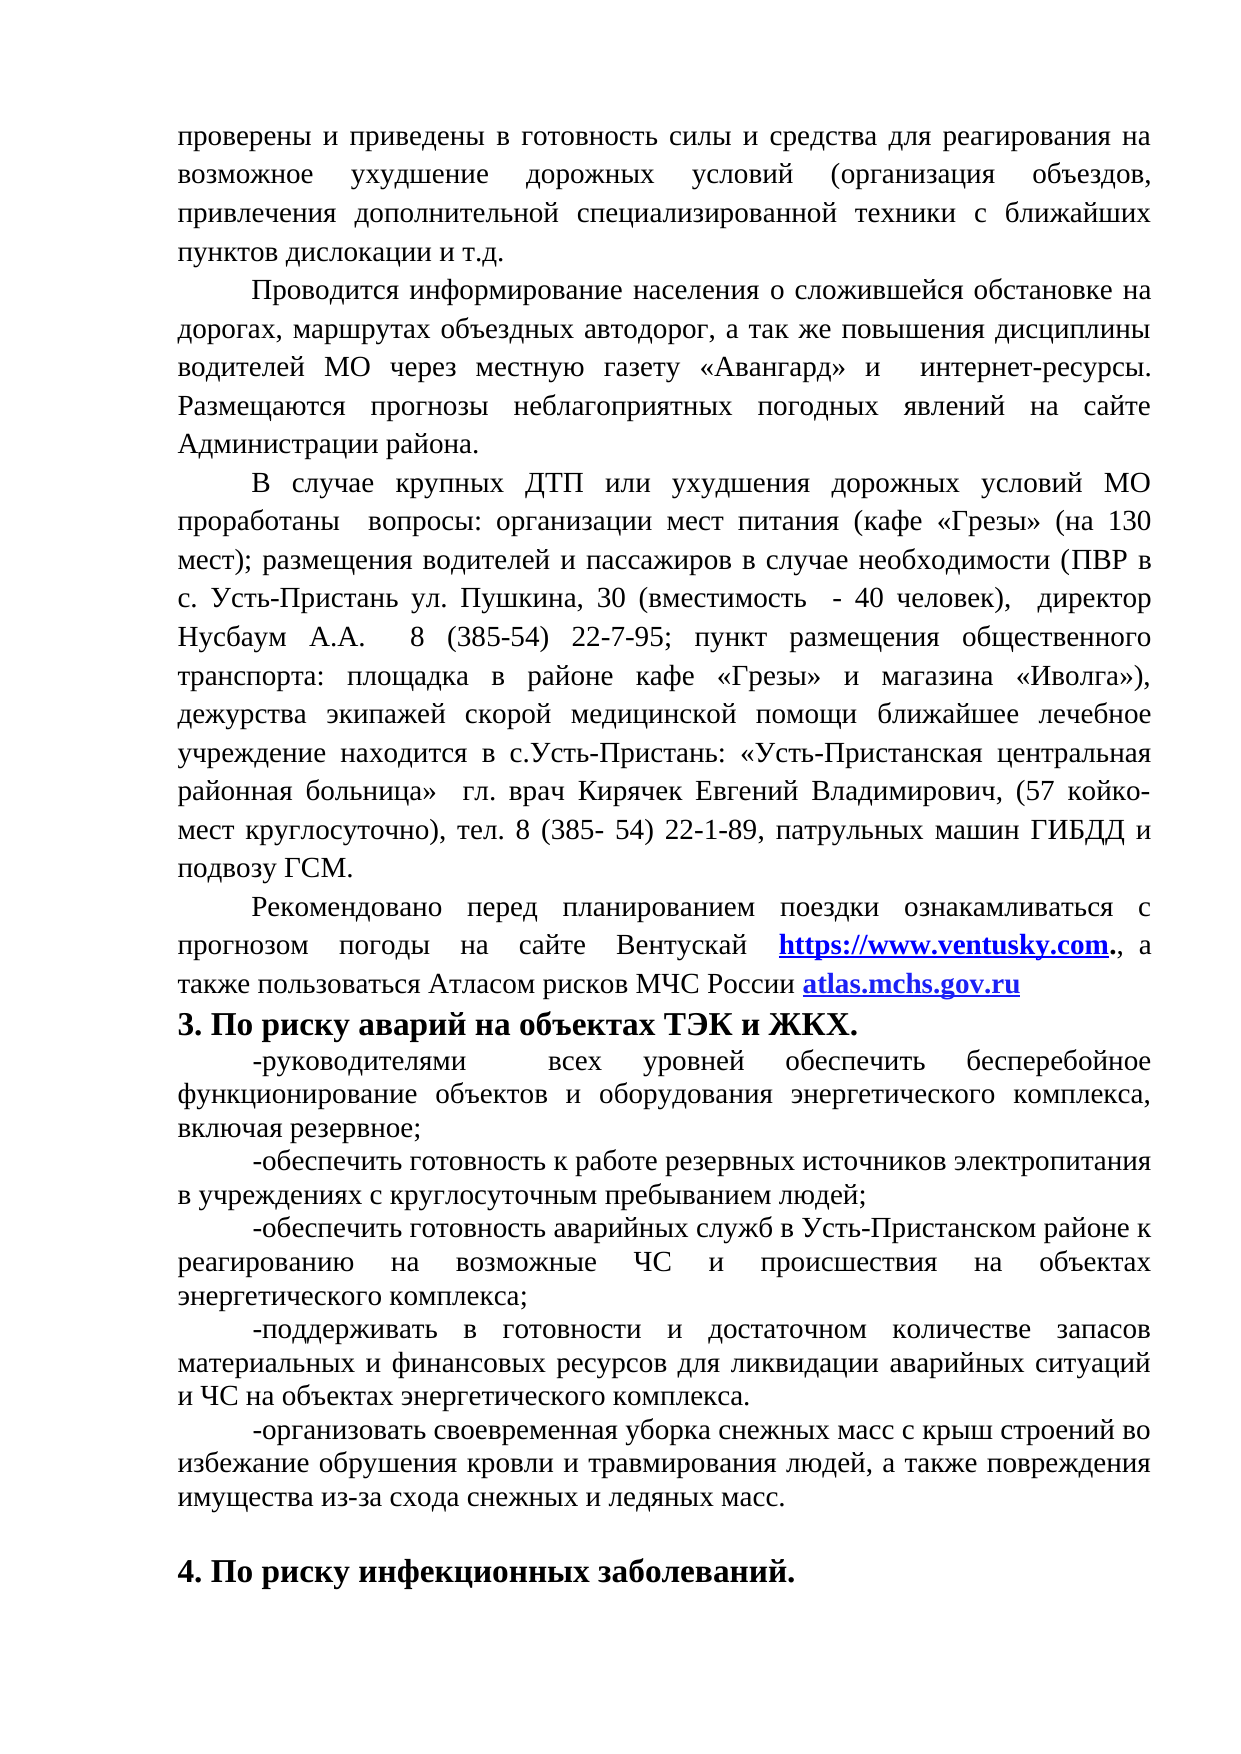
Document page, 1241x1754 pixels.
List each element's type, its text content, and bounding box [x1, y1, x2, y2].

text -руководителями всех уровней обеспечить бесперебойное функционирование объектов и оборудования энергетического комплекса, включая резервное; [177, 1043, 1152, 1143]
text 3. По риску аварий на объектах ТЭК и ЖКХ. [177, 1004, 1152, 1043]
list В случае крупных ДТП или ухудшения дорожных условий МО проработаны вопросы: организации мест питания (кафе «Грезы» (на 130 мест); размещения водителей и пассажиров в случае необходимости (ПВР в с. Усть-Пристань ул. Пушкина, 30 (вместимость - 40 человек), директор Нусбаум А.А. 8 (385-54) 22-7-95; пункт размещения общественного транспорта: площадка в районе кафе «Грезы» и магазина «Иволга»), дежурства экипажей скорой медицинской помощи ближайшее лечебное учреждение находится в с.Усть-Пристань: «Усть-Пристанская центральная районная больница» гл. врач Кирячек Евгений Владимирович, (57 койко-мест круглосуточно), тел. 8 (385- 54) 22-1-89, патрульных машин ГИБДД и подвозу ГСМ. [177, 465, 1152, 884]
text -организовать своевременная уборка снежных масс с крыш строений во избежание обрушения кровли и травмирования людей, а также повреждения имущества из-за схода снежных и ледяных масс. [177, 1412, 1152, 1512]
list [177, 118, 1152, 267]
text 4. По риску инфекционных заболеваний. [177, 1551, 1152, 1589]
list Рекомендовано перед планированием поездки ознакамливаться с прогнозом погоды на сайте Вентускай https://www.ventusky.com., а также пользоваться Атласом рисков МЧС России atlas.mchs.gov.ru [177, 889, 1152, 999]
text -обеспечить готовность к работе резервных источников электропитания в учреждениях с круглосуточным пребыванием людей; [177, 1143, 1152, 1211]
text -поддерживать в готовности и достаточном количестве запасов материальных и финансовых ресурсов для ликвидации аварийных ситуаций и ЧС на объектах энергетического комплекса. [177, 1311, 1152, 1412]
text -обеспечить готовность аварийных служб в Усть-Пристанском районе к реагированию на возможные ЧС и происшествия на объектах энергетического комплекса; [177, 1211, 1152, 1311]
list Проводится информирование населения о сложившейся обстановке на дорогах, маршрутах объездных автодорог, а так же повышения дисциплины водителей МО через местную газету «Авангард» и интернет-ресурсы. Размещаются прогнозы неблагоприятных погодных явлений на сайте Администрации района. [177, 272, 1152, 460]
